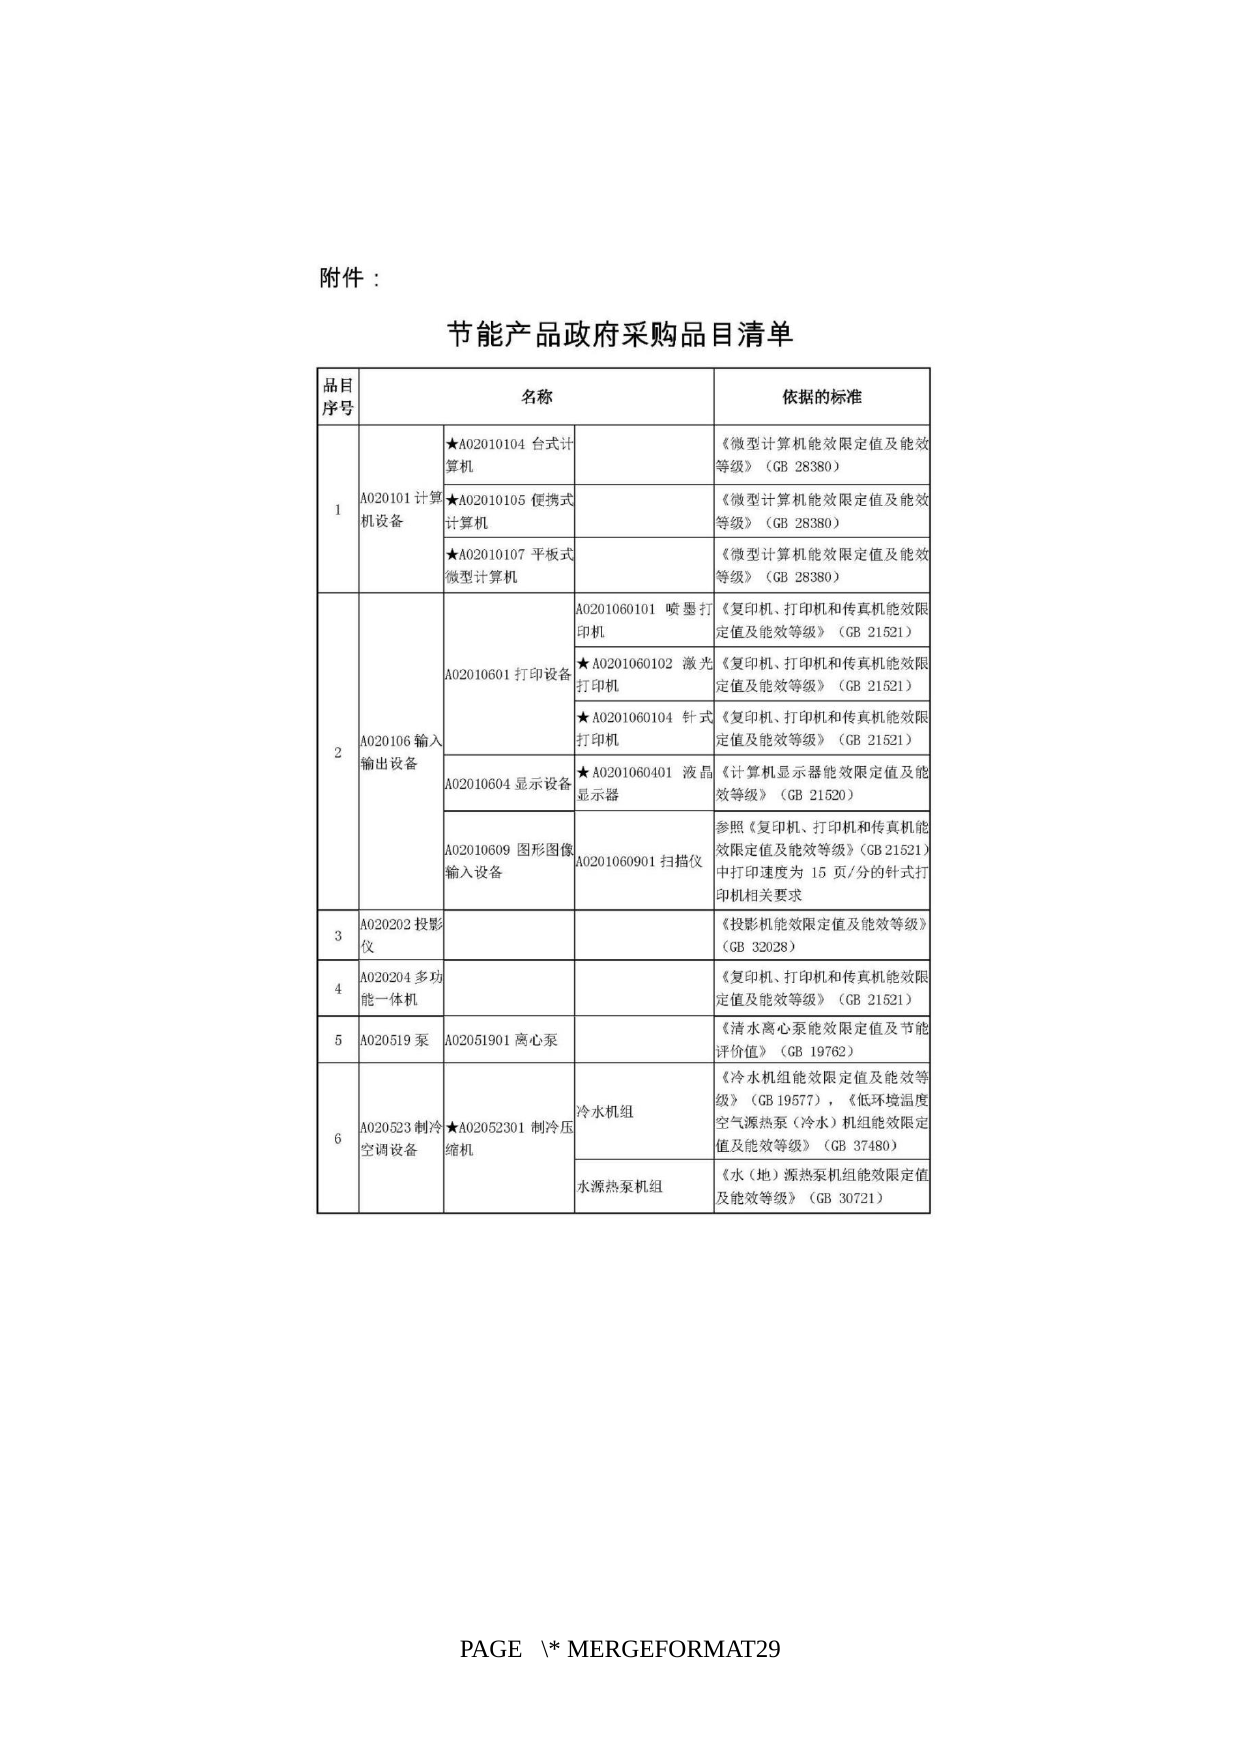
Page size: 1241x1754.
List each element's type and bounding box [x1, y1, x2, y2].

picture [187, 150, 1053, 1374]
